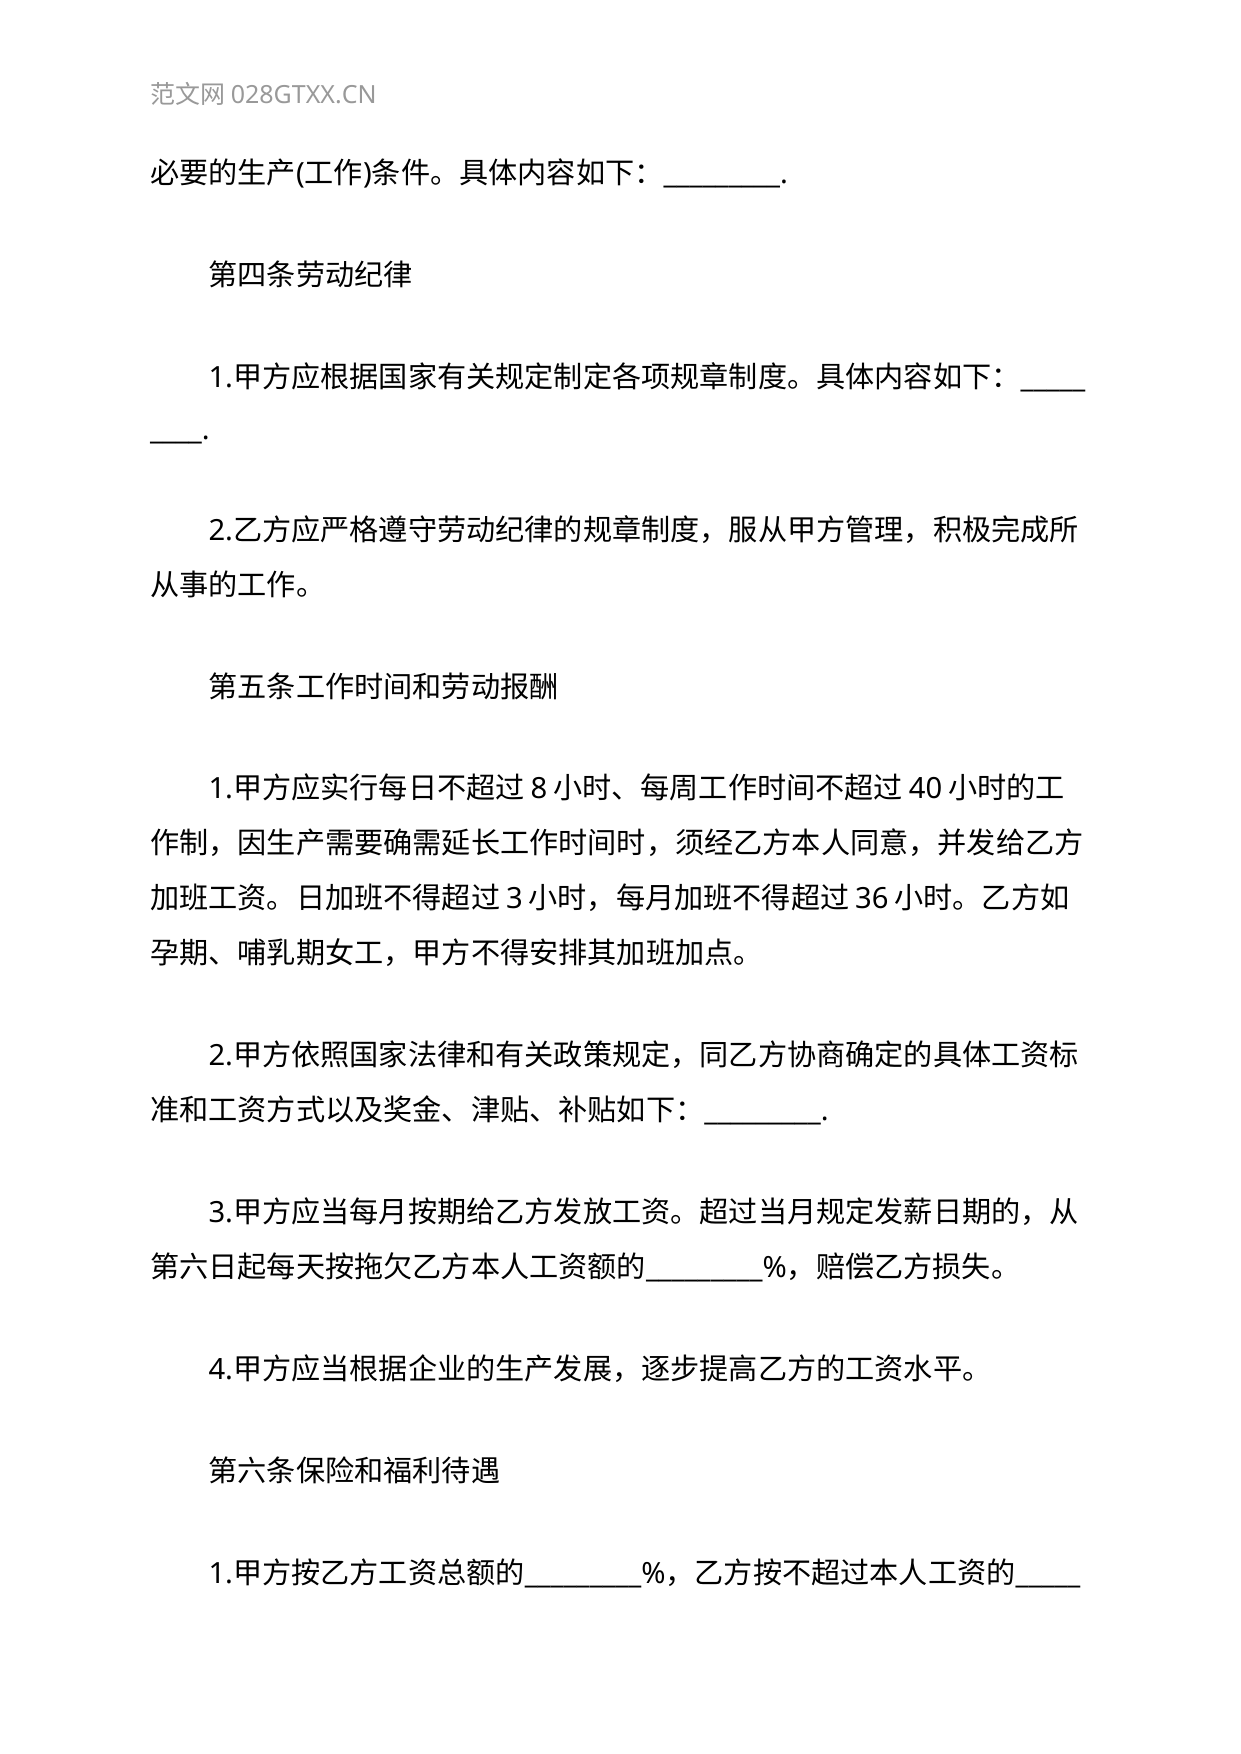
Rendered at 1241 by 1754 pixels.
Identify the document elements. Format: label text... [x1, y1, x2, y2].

text 第五条工作时间和劳动报酬 [150, 663, 1090, 706]
text 2.甲方依照国家法律和有关政策规定，同乙方协商确定的具体工资标准和工资方式以及奖金、津贴、补贴如下：_________. [150, 1032, 1090, 1129]
text 1.甲方应根据国家有关规定制定各项规章制度。具体内容如下：_________. [150, 354, 1090, 448]
text 3.甲方应当每月按期给乙方发放工资。超过当月规定发薪日期的，从第六日起每天按拖欠乙方本人工资额的_________%，赔偿乙方损失。 [150, 1189, 1090, 1286]
text 4.甲方应当根据企业的生产发展，逐步提高乙方的工资水平。 [150, 1346, 1090, 1388]
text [150, 1549, 1090, 1592]
text 1.甲方应实行每日不超过8小时、每周工作时间不超过40小时的工作制，因生产需要确需延长工作时间时，须经乙方本人同意，并发给乙方加班工资。日加班不得超过3小时，每月加班不得超过36小时。乙方如孕期、哺乳期女工，甲方不得安排其加班加点。 [150, 765, 1090, 972]
text 2.乙方应严格遵守劳动纪律的规章制度，服从甲方管理，积极完成所从事的工作。 [150, 506, 1090, 604]
text 第四条劳动纪律 [150, 252, 1090, 294]
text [150, 150, 1090, 192]
text 第六条保险和福利待遇 [150, 1448, 1090, 1490]
